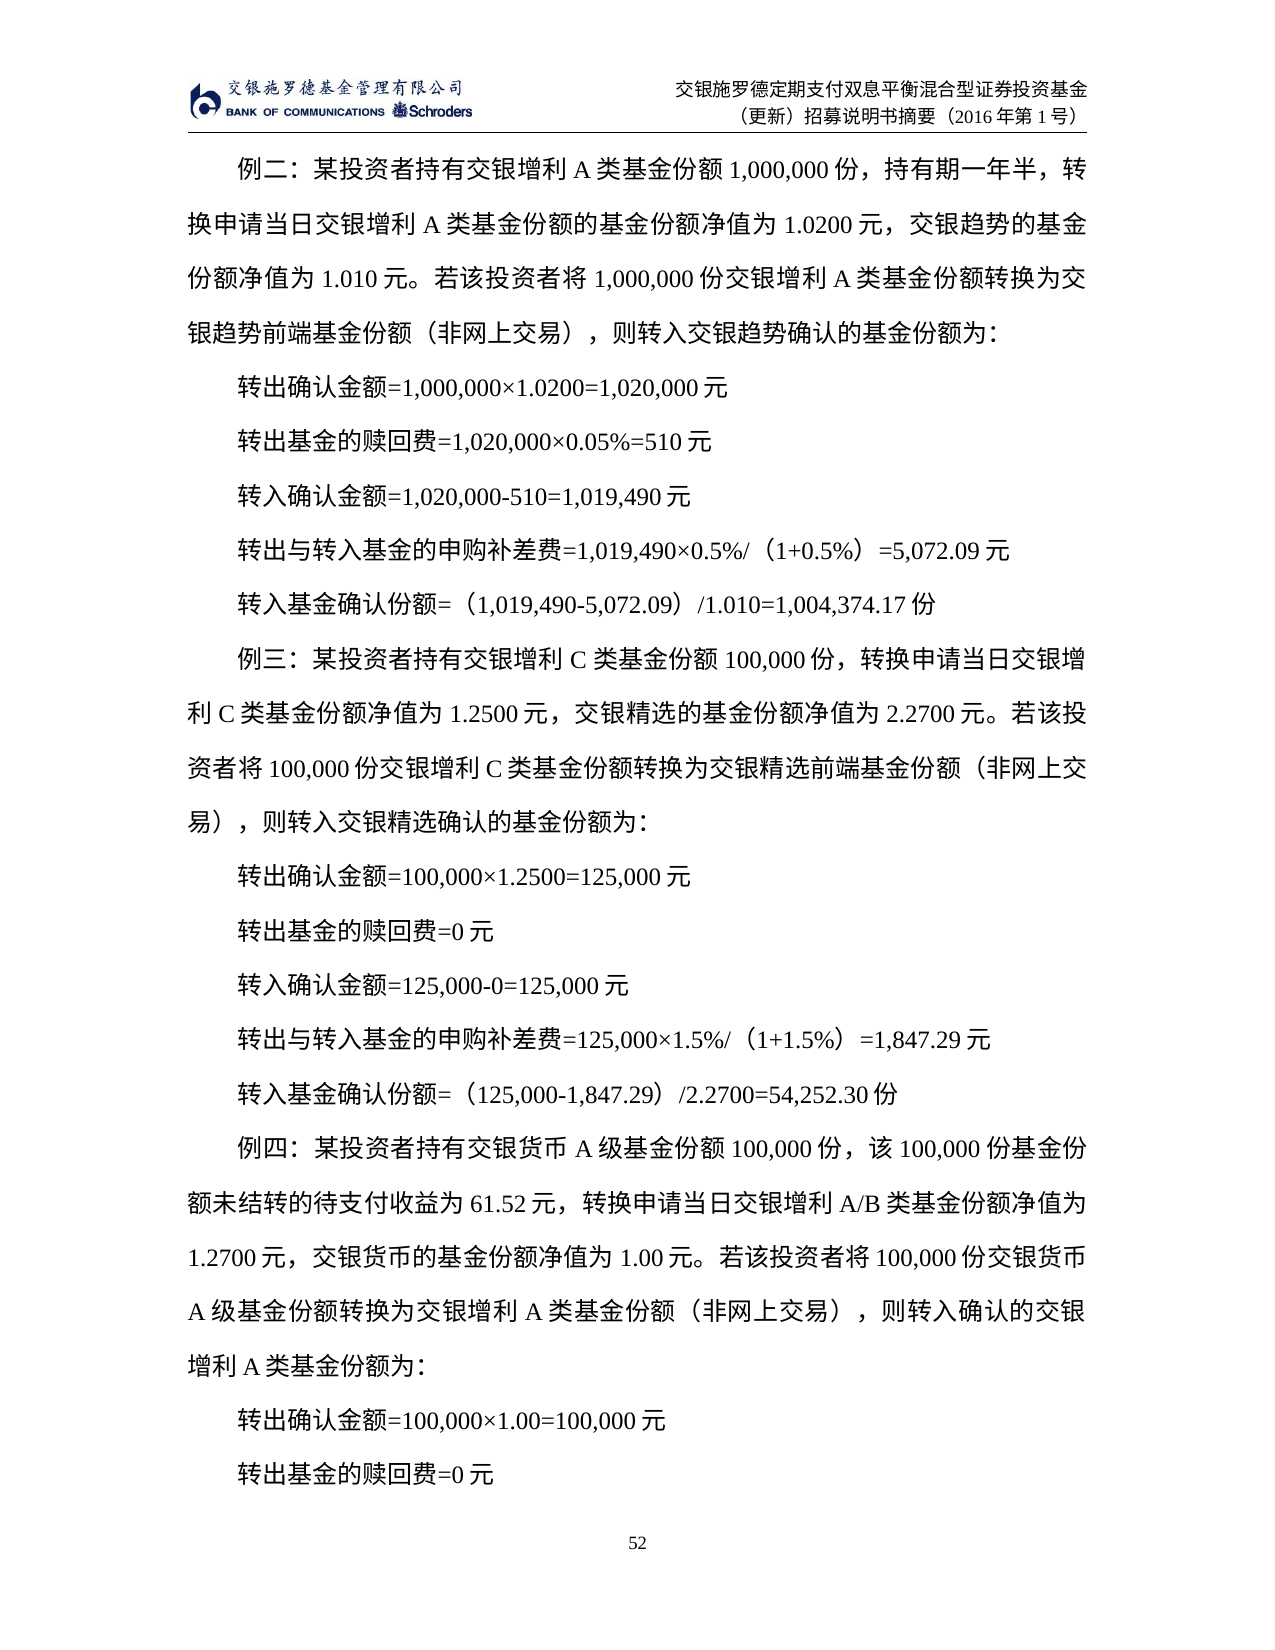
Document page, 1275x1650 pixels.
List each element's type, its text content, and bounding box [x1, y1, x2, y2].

text 转出基金的赎回费=1,020,000×0.05%=510元 [187, 422, 1087, 458]
text 例四：某投资者持有交银货币A级基金份额100,000份，该100,000份基金份额未结转的待支付收益为61.52元，转换申请当日交银增利A/B类基金份额净值为1.2700元，交银货币的基金份额净值为1.00元。若该投资者将100,000份交银货币A级基金份额转换为交银增利A类基金份额（非网上交易），则转入确认的交银增利A类基金份额为： [187, 1129, 1087, 1382]
text 转出与转入基金的申购补差费=1,019,490×0.5%/（1+0.5%）=5,072.09元 [187, 531, 1087, 567]
text 转出基金的赎回费=0元 [187, 1455, 1087, 1491]
text 转出确认金额=100,000×1.2500=125,000元 [187, 857, 1087, 893]
text 转出与转入基金的申购补差费=125,000×1.5%/（1+1.5%）=1,847.29元 [187, 1020, 1087, 1056]
text 转入确认金额=125,000-0=125,000元 [187, 966, 1087, 1002]
text 例二：某投资者持有交银增利A类基金份额1,000,000份，持有期一年半，转换申请当日交银增利A类基金份额的基金份额净值为1.0200元，交银趋势的基金份额净值为1.010元。若该投资者将1,000,000份交银增利A类基金份额转换为交银趋势前端基金份额（非网上交易），则转入交银趋势确认的基金份额为： [187, 150, 1087, 349]
picture [190, 79, 472, 119]
text 转入确认金额=1,020,000-510=1,019,490元 [187, 476, 1087, 512]
text 转入基金确认份额=（125,000-1,847.29）/2.2700=54,252.30份 [187, 1074, 1087, 1111]
text 转出基金的赎回费=0元 [187, 911, 1087, 947]
text 例三：某投资者持有交银增利C 类基金份额100,000份，转换申请当日交银增利C类基金份额净值为1.2500元，交银精选的基金份额净值为2.2700元。若该投资者将100,000份交银增利C类基金份额转换为交银精选前端基金份额（非网上交易），则转入交银精选确认的基金份额为： [187, 639, 1087, 839]
text 转入基金确认份额=（1,019,490-5,072.09）/1.010=1,004,374.17份 [187, 585, 1087, 621]
text 转出确认金额=100,000×1.00=100,000元 [187, 1401, 1087, 1437]
text 转出确认金额=1,000,000×1.0200=1,020,000元 [187, 367, 1087, 404]
